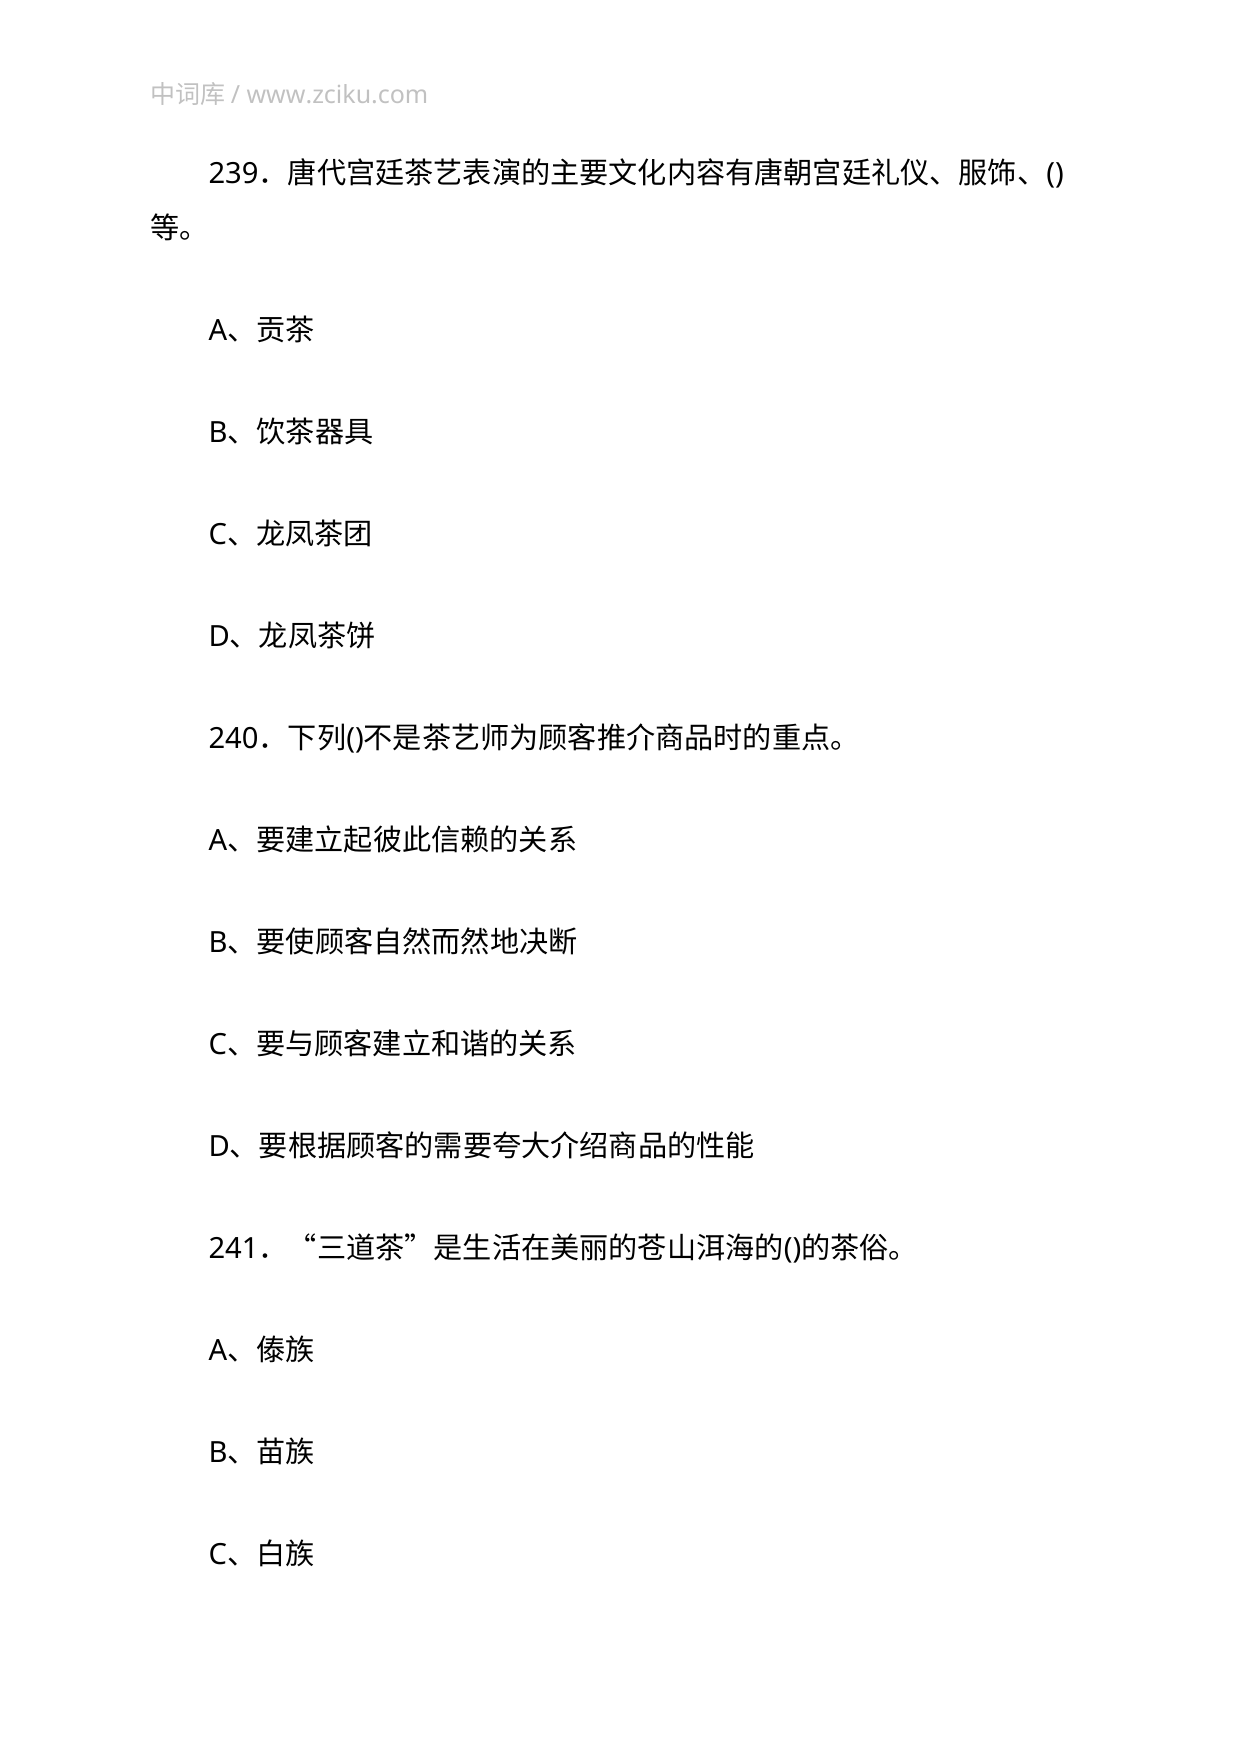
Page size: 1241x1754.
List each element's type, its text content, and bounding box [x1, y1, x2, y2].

text B、要使顾客自然而然地决断 [150, 919, 1090, 961]
text A、要建立起彼此信赖的关系 [150, 817, 1090, 859]
text B、苗族 [150, 1428, 1090, 1471]
text C、白族 [150, 1531, 1090, 1573]
text C、要与顾客建立和谐的关系 [150, 1021, 1090, 1063]
text A、贡茶 [150, 307, 1090, 349]
text D、要根据顾客的需要夸大介绍商品的性能 [150, 1123, 1090, 1165]
text B、饮茶器具 [150, 409, 1090, 451]
text D、龙凤茶饼 [150, 613, 1090, 655]
text C、龙凤茶团 [150, 511, 1090, 553]
text 239．唐代宫廷茶艺表演的主要文化内容有唐朝宫廷礼仪、服饰、()等。 [150, 150, 1090, 247]
text A、傣族 [150, 1327, 1090, 1369]
text 241．“三道茶”是生活在美丽的苍山洱海的()的茶俗。 [150, 1224, 1090, 1267]
text 240．下列()不是茶艺师为顾客推介商品时的重点。 [150, 715, 1090, 757]
